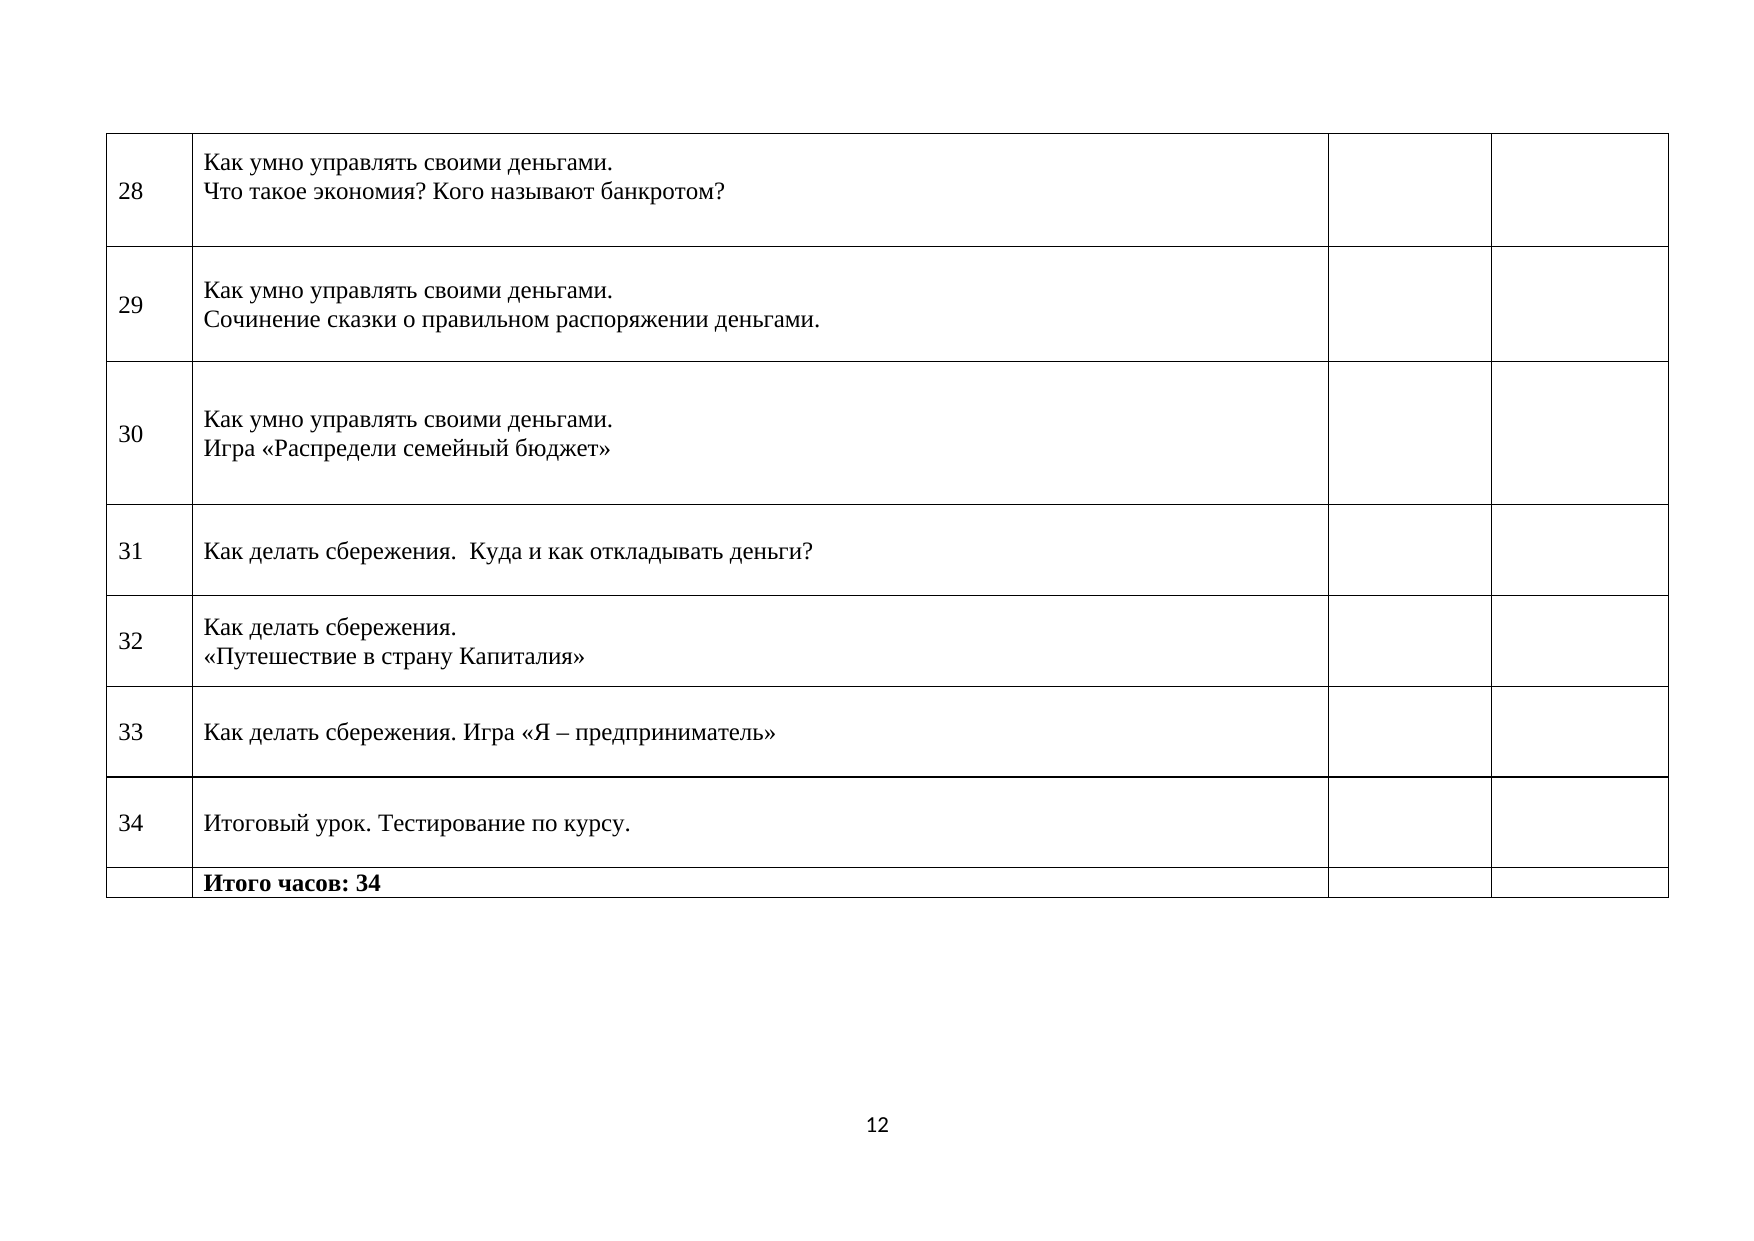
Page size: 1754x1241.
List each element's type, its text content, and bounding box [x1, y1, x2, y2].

table_cell Итоговый урок. Тестирование по курсу. [193, 778, 1328, 867]
table_cell [1492, 868, 1668, 897]
table_cell [1329, 247, 1491, 361]
table_cell 32 [107, 596, 192, 686]
table_cell [1492, 247, 1668, 361]
table_cell [1492, 687, 1668, 776]
table_cell [1492, 134, 1668, 246]
table_cell Итого часов: 34 [193, 868, 1328, 897]
table_cell [1329, 134, 1491, 246]
table_cell [1329, 687, 1491, 776]
table_cell 30 [107, 362, 192, 504]
table_cell Как делать сбережения. Игра «Я – предприниматель» [193, 687, 1328, 776]
table_cell Как умно управлять своими деньгами. Что такое экономия? Кого называют банкротом? [193, 134, 1328, 246]
table_cell [1329, 362, 1491, 504]
table_cell Как делать сбережения. Куда и как откладывать деньги? [193, 505, 1328, 595]
table_cell [1492, 362, 1668, 504]
table_cell [107, 868, 192, 897]
table_cell [1329, 778, 1491, 867]
table_cell [1329, 505, 1491, 595]
table_cell [1492, 596, 1668, 686]
table_cell [1492, 505, 1668, 595]
table_cell 31 [107, 505, 192, 595]
table_cell 34 [107, 778, 192, 867]
table_cell [1329, 596, 1491, 686]
table_cell 29 [107, 247, 192, 361]
table_cell Как умно управлять своими деньгами. Игра «Распредели семейный бюджет» [193, 362, 1328, 504]
table_cell Как умно управлять своими деньгами. Сочинение сказки о правильном распоряжении деньгами. [193, 247, 1328, 361]
table_cell Как делать сбережения. «Путешествие в страну Капиталия» [193, 596, 1328, 686]
table_cell 28 [107, 134, 192, 246]
table_cell [1492, 778, 1668, 867]
table_cell 33 [107, 687, 192, 776]
table_cell [1329, 868, 1491, 897]
